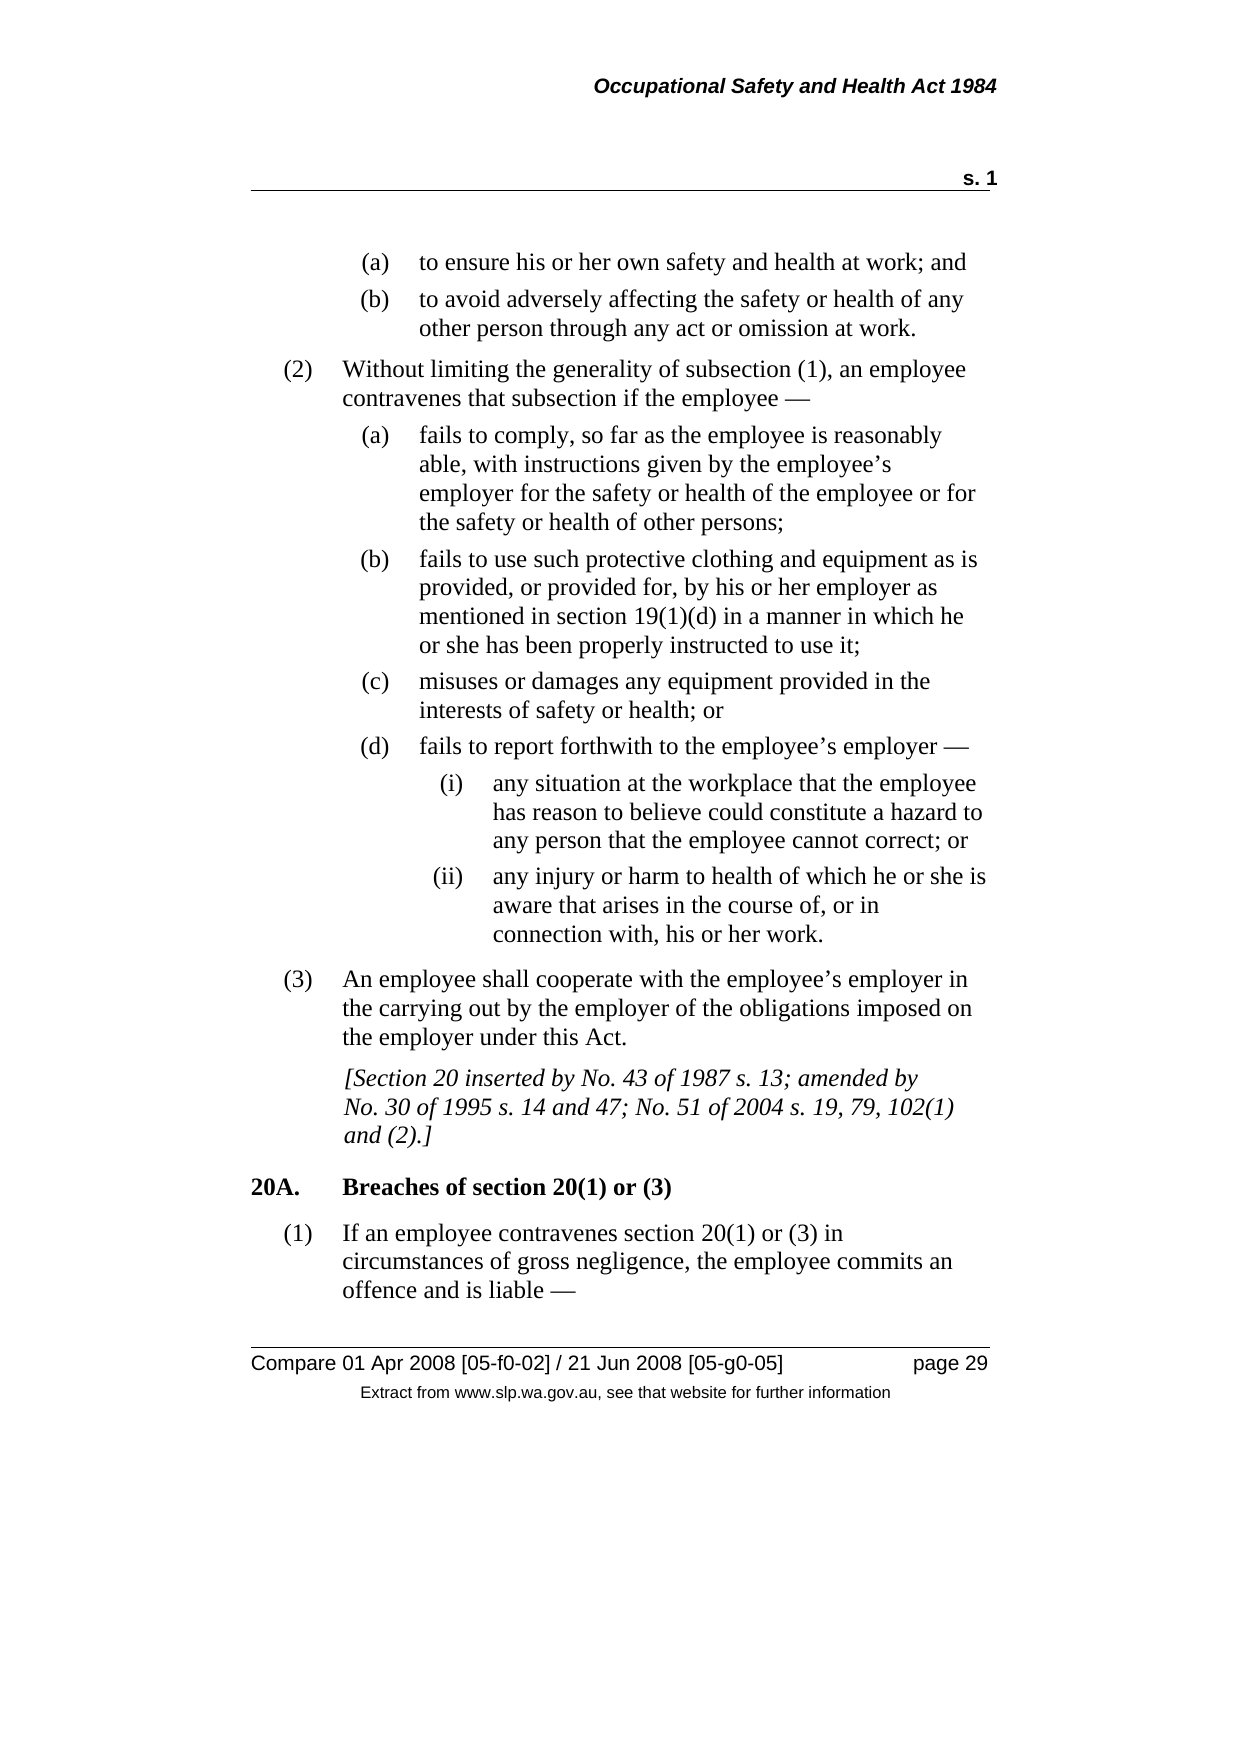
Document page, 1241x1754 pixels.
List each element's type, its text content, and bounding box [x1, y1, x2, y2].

text (d) fails to report forthwith to the employee’s employer — [251, 731, 990, 759]
text (i) any situation at the workplace that the employee has reason to believe could constitute a hazard to any person that the employee cannot correct; or [251, 768, 990, 854]
text (a) fails to comply, so far as the employee is reasonably able, with instructions given by the employee’s employer for the safety or health of the employee or for the safety or health of other persons; [251, 420, 990, 535]
text (ii) any injury or harm to health of which he or she is aware that arises in the course of, or in connection with, his or her work. [251, 861, 990, 948]
text (b) fails to use such protective clothing and equipment as is provided, or provided for, by his or her employer as mentioned in section 19(1)(d) in a manner in which he or she has been properly instructed to use it; [251, 544, 990, 659]
text (2) Without limiting the generality of subsection (1), an employee contravenes that subsection if the employee — [251, 354, 990, 412]
text (a) to ensure his or her own safety and health at work; and [251, 247, 990, 276]
text (b) to avoid adversely affecting the safety or health of any other person through any act or omission at work. [251, 284, 990, 342]
text (1) If an employee contravenes section 20(1) or (3) in circumstances of gross negligence, the employee commits an offence and is liable — [251, 1218, 990, 1304]
text [Section 20 inserted by No. 43 of 1987 s. 13; amended by No. 30 of 1995 s. 14 and 47; No. 51 of 2004 s. 19, 79, 102(1) and (2).] [251, 1063, 990, 1149]
subtitle 20A. Breaches of section 20(1) or (3) [251, 1172, 990, 1201]
text (c) misuses or damages any equipment provided in the interests of safety or health; or [251, 666, 990, 723]
text (3) An employee shall cooperate with the employee’s employer in the carrying out by the employer of the obligations imposed on the employer under this Act. [251, 964, 990, 1051]
